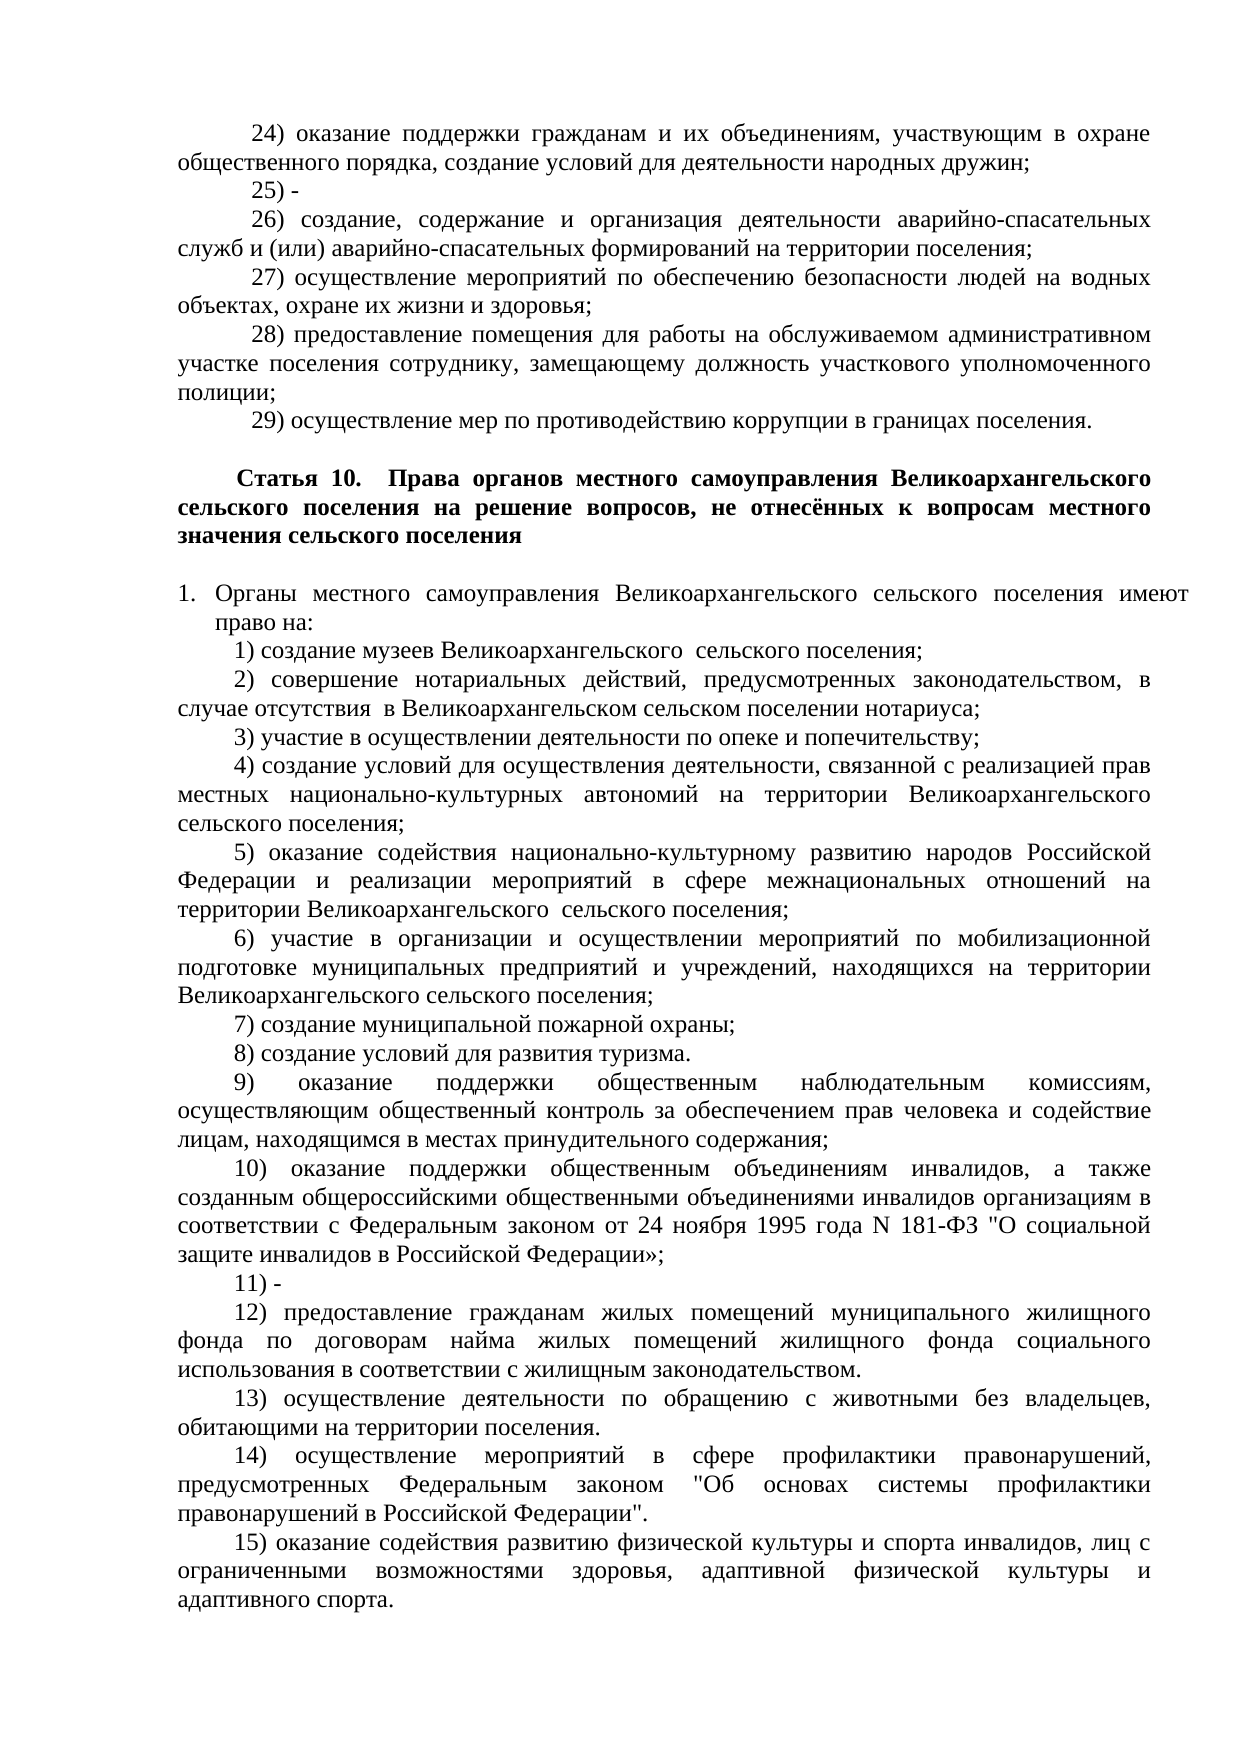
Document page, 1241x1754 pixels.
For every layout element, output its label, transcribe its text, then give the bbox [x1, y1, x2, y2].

text Статья 10. Права органов местного самоуправления Великоархангельского сельского поселения на решение вопросов, не отнесённых к вопросам местного значения сельского поселения [177, 463, 1152, 549]
text 26) создание, содержание и организация деятельности аварийно-спасательных служб и (или) аварийно-спасательных формирований на территории поселения; [177, 204, 1152, 262]
text 1) создание музеев Великоархангельского сельского поселения; [177, 636, 1152, 664]
list Органы местного самоуправления Великоархангельского сельского поселения имеют право на: [177, 578, 1190, 636]
text 9) оказание поддержки общественным наблюдательным комиссиям, осуществляющим общественный контроль за обеспечением прав человека и содействие лицам, находящимся в местах принудительного содержания; [177, 1067, 1152, 1153]
text 6) участие в организации и осуществлении мероприятий по мобилизационной подготовке муниципальных предприятий и учреждений, находящихся на территории Великоархангельского сельского поселения; [177, 923, 1152, 1009]
text 24) оказание поддержки гражданам и их объединениям, участвующим в охране общественного порядка, создание условий для деятельности народных дружин; [177, 118, 1152, 176]
text 13) осуществление деятельности по обращению с животными без владельцев, обитающими на территории поселения. [177, 1383, 1152, 1441]
text 2) совершение нотариальных действий, предусмотренных законодательством, в случае отсутствия в Великоархангельском сельском поселении нотариуса; [177, 664, 1152, 722]
text 4) создание условий для осуществления деятельности, связанной с реализацией прав местных национально-культурных автономий на территории Великоархангельского сельского поселения; [177, 751, 1152, 837]
text 14) осуществление мероприятий в сфере профилактики правонарушений, предусмотренных Федеральным законом "Об основах системы профилактики правонарушений в Российской Федерации". [177, 1441, 1152, 1527]
text 11) - [177, 1268, 1152, 1297]
text 10) оказание поддержки общественным объединениям инвалидов, а также созданным общероссийскими общественными объединениями инвалидов организациям в соответствии с Федеральным законом от 24 ноября 1995 года N 181-ФЗ "О социальной защите инвалидов в Российской Федерации»; [177, 1153, 1152, 1268]
text 29) осуществление мер по противодействию коррупции в границах поселения. [177, 406, 1152, 434]
text 25) - [177, 176, 1152, 204]
text 5) оказание содействия национально-культурному развитию народов Российской Федерации и реализации мероприятий в сфере межнациональных отношений на территории Великоархангельского сельского поселения; [177, 837, 1152, 923]
text 7) создание муниципальной пожарной охраны; [177, 1009, 1152, 1038]
text 27) осуществление мероприятий по обеспечению безопасности людей на водных объектах, охране их жизни и здоровья; [177, 262, 1152, 319]
text 28) предоставление помещения для работы на обслуживаемом административном участке поселения сотруднику, замещающему должность участкового уполномоченного полиции; [177, 319, 1152, 406]
text 8) создание условий для развития туризма. [177, 1038, 1152, 1067]
text 12) предоставление гражданам жилых помещений муниципального жилищного фонда по договорам найма жилых помещений жилищного фонда социального использования в соответствии с жилищным законодательством. [177, 1297, 1152, 1383]
text 15) оказание содействия развитию физической культуры и спорта инвалидов, лиц с ограниченными возможностями здоровья, адаптивной физической культуры и адаптивного спорта. [177, 1527, 1152, 1613]
text 3) участие в осуществлении деятельности по опеке и попечительству; [177, 722, 1152, 751]
